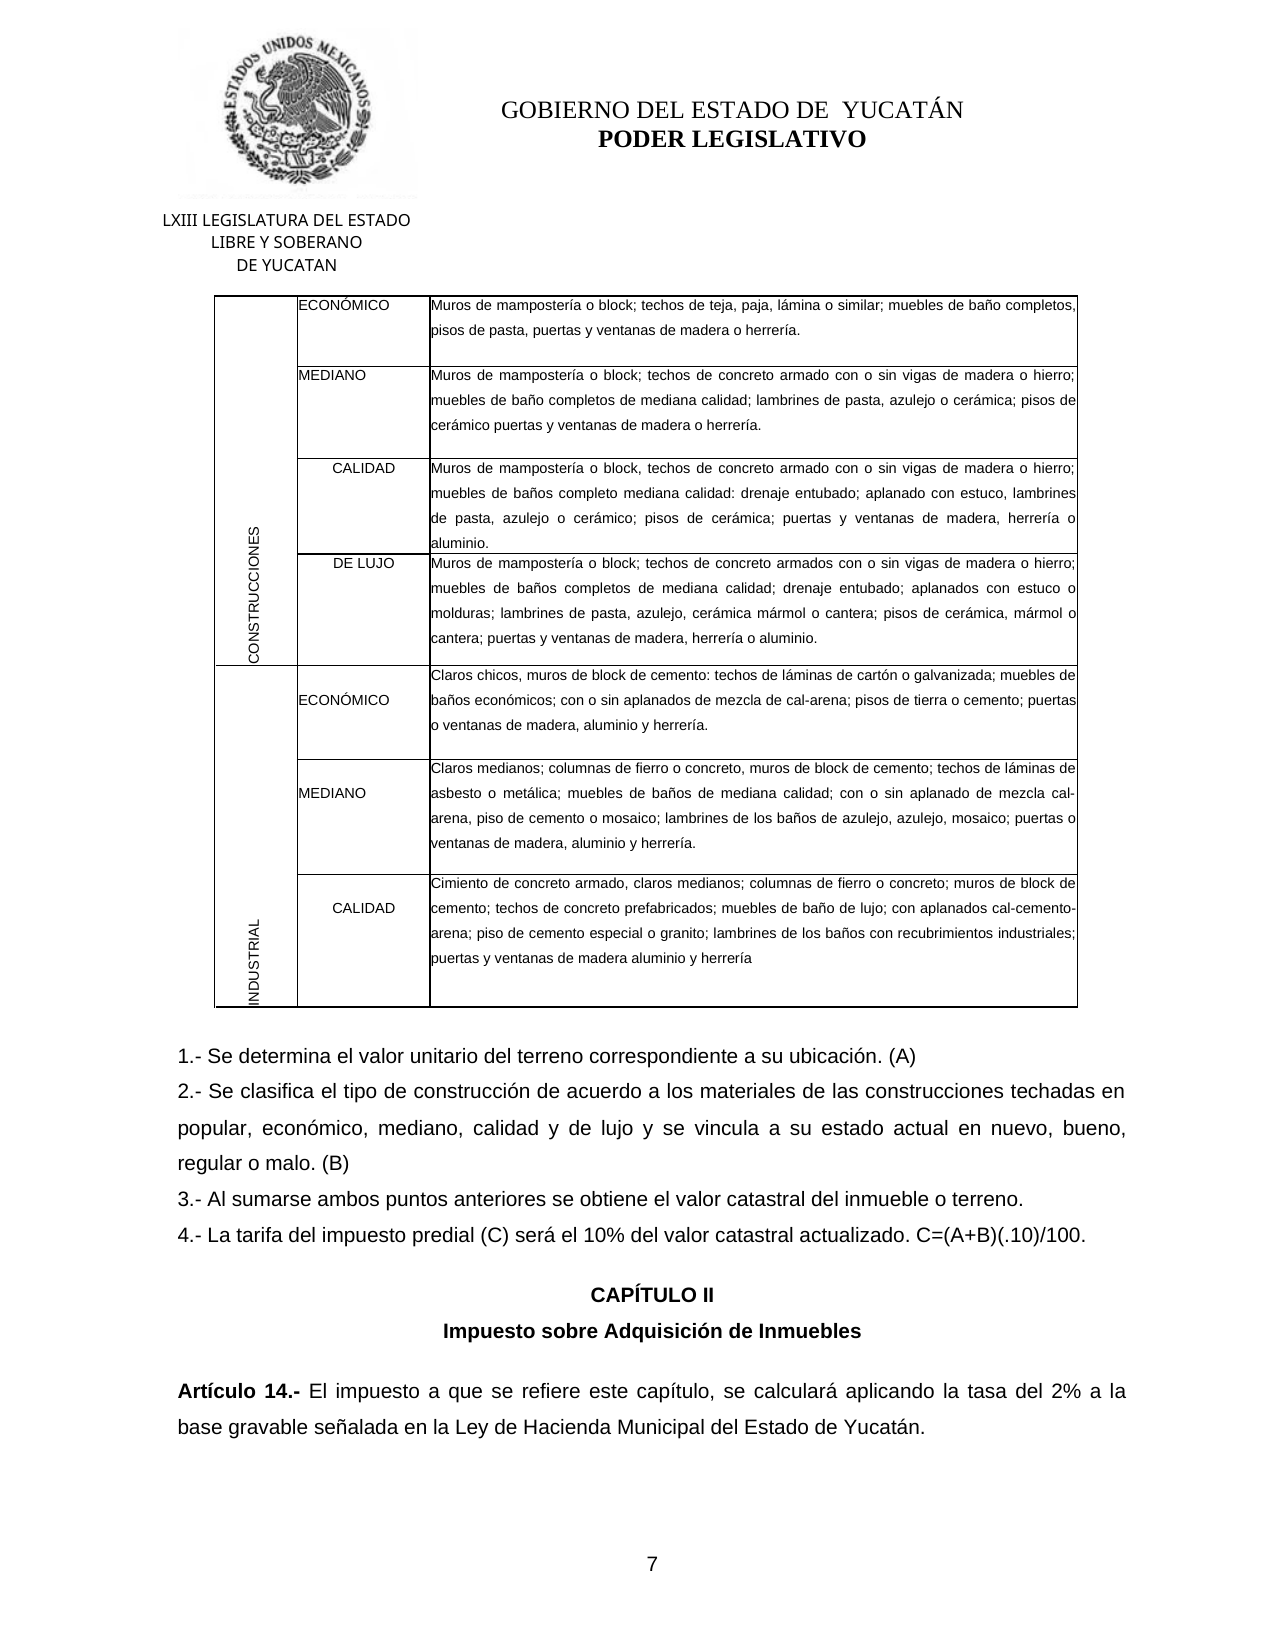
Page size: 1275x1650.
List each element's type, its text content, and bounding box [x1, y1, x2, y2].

table_cell DE LUJO [298, 555, 429, 665]
table_cell ECONÓMICO [298, 666, 429, 758]
table_cell CONSTRUCCIONES [215, 297, 297, 665]
text Artículo 14.- El impuesto a que se refiere este capítulo, se calculará aplicando la tasa del 2% a la base gravable señalada en la Ley de Hacienda Municipal del Estado de Yucatán. [177, 1379, 1127, 1439]
table_cell ECONÓMICO [298, 297, 429, 366]
table_cell Muros de mampostería o block; techos de teja, paja, lámina o similar; muebles de baño completos, pisos de pasta, puertas y ventanas de madera o herrería. [431, 297, 1077, 366]
table_cell INDUSTRIAL [215, 666, 297, 1006]
text 1.- Se determina el valor unitario del terreno correspondiente a su ubicación. (A) [177, 1043, 1127, 1067]
table_cell MEDIANO [298, 760, 429, 874]
table_cell Cimiento de concreto armado, claros medianos; columnas de fierro o concreto; muros de block de cemento; techos de concreto prefabricados; muebles de baño de lujo; con aplanados cal-cemento-arena; piso de cemento especial o granito; lambrines de los baños con recubrimientos industriales; puertas y ventanas de madera aluminio y herrería [431, 875, 1077, 1006]
table_cell Muros de mampostería o block, techos de concreto armado con o sin vigas de madera o hierro; muebles de baños completo mediana calidad: drenaje entubado; aplanado con estuco, lambrines de pasta, azulejo o cerámico; pisos de cerámica; puertas y ventanas de madera, herrería o aluminio. [431, 459, 1077, 553]
table_cell Claros chicos, muros de block de cemento: techos de láminas de cartón o galvanizada; muebles de baños económicos; con o sin aplanados de mezcla de cal-arena; pisos de tierra o cemento; puertas o ventanas de madera, aluminio y herrería. [431, 666, 1077, 758]
table_cell CALIDAD [298, 459, 429, 553]
table_cell MEDIANO [298, 367, 429, 458]
table_cell CALIDAD [298, 875, 429, 1006]
text Impuesto sobre Adquisición de Inmuebles [177, 1319, 1127, 1343]
table_cell Muros de mampostería o block; techos de concreto armado con o sin vigas de madera o hierro; muebles de baño completos de mediana calidad; lambrines de pasta, azulejo o cerámica; pisos de cerámico puertas y ventanas de madera o herrería. [431, 367, 1077, 458]
text 2.- Se clasifica el tipo de construcción de acuerdo a los materiales de las construcciones techadas en popular, económico, mediano, calidad y de lujo y se vincula a su estado actual en nuevo, bueno, regular o malo. (B) [177, 1079, 1127, 1175]
table_cell Muros de mampostería o block; techos de concreto armados con o sin vigas de madera o hierro; muebles de baños completos de mediana calidad; drenaje entubado; aplanados con estuco o molduras; lambrines de pasta, azulejo, cerámica mármol o cantera; pisos de cerámica, mármol o cantera; puertas y ventanas de madera, herrería o aluminio. [431, 554, 1077, 665]
table_cell Claros medianos; columnas de fierro o concreto, muros de block de cemento; techos de láminas de asbesto o metálica; muebles de baños de mediana calidad; con o sin aplanado de mezcla cal-arena, piso de cemento o mosaico; lambrines de los baños de azulejo, azulejo, mosaico; puertas o ventanas de madera, aluminio y herrería. [431, 760, 1077, 874]
text 4.- La tarifa del impuesto predial (C) será el 10% del valor catastral actualizado. C=(A+B)(.10)/100. [177, 1223, 1127, 1247]
text CAPÍTULO II [177, 1283, 1127, 1307]
text 3.- Al sumarse ambos puntos anteriores se obtiene el valor catastral del inmueble o terreno. [177, 1187, 1127, 1211]
